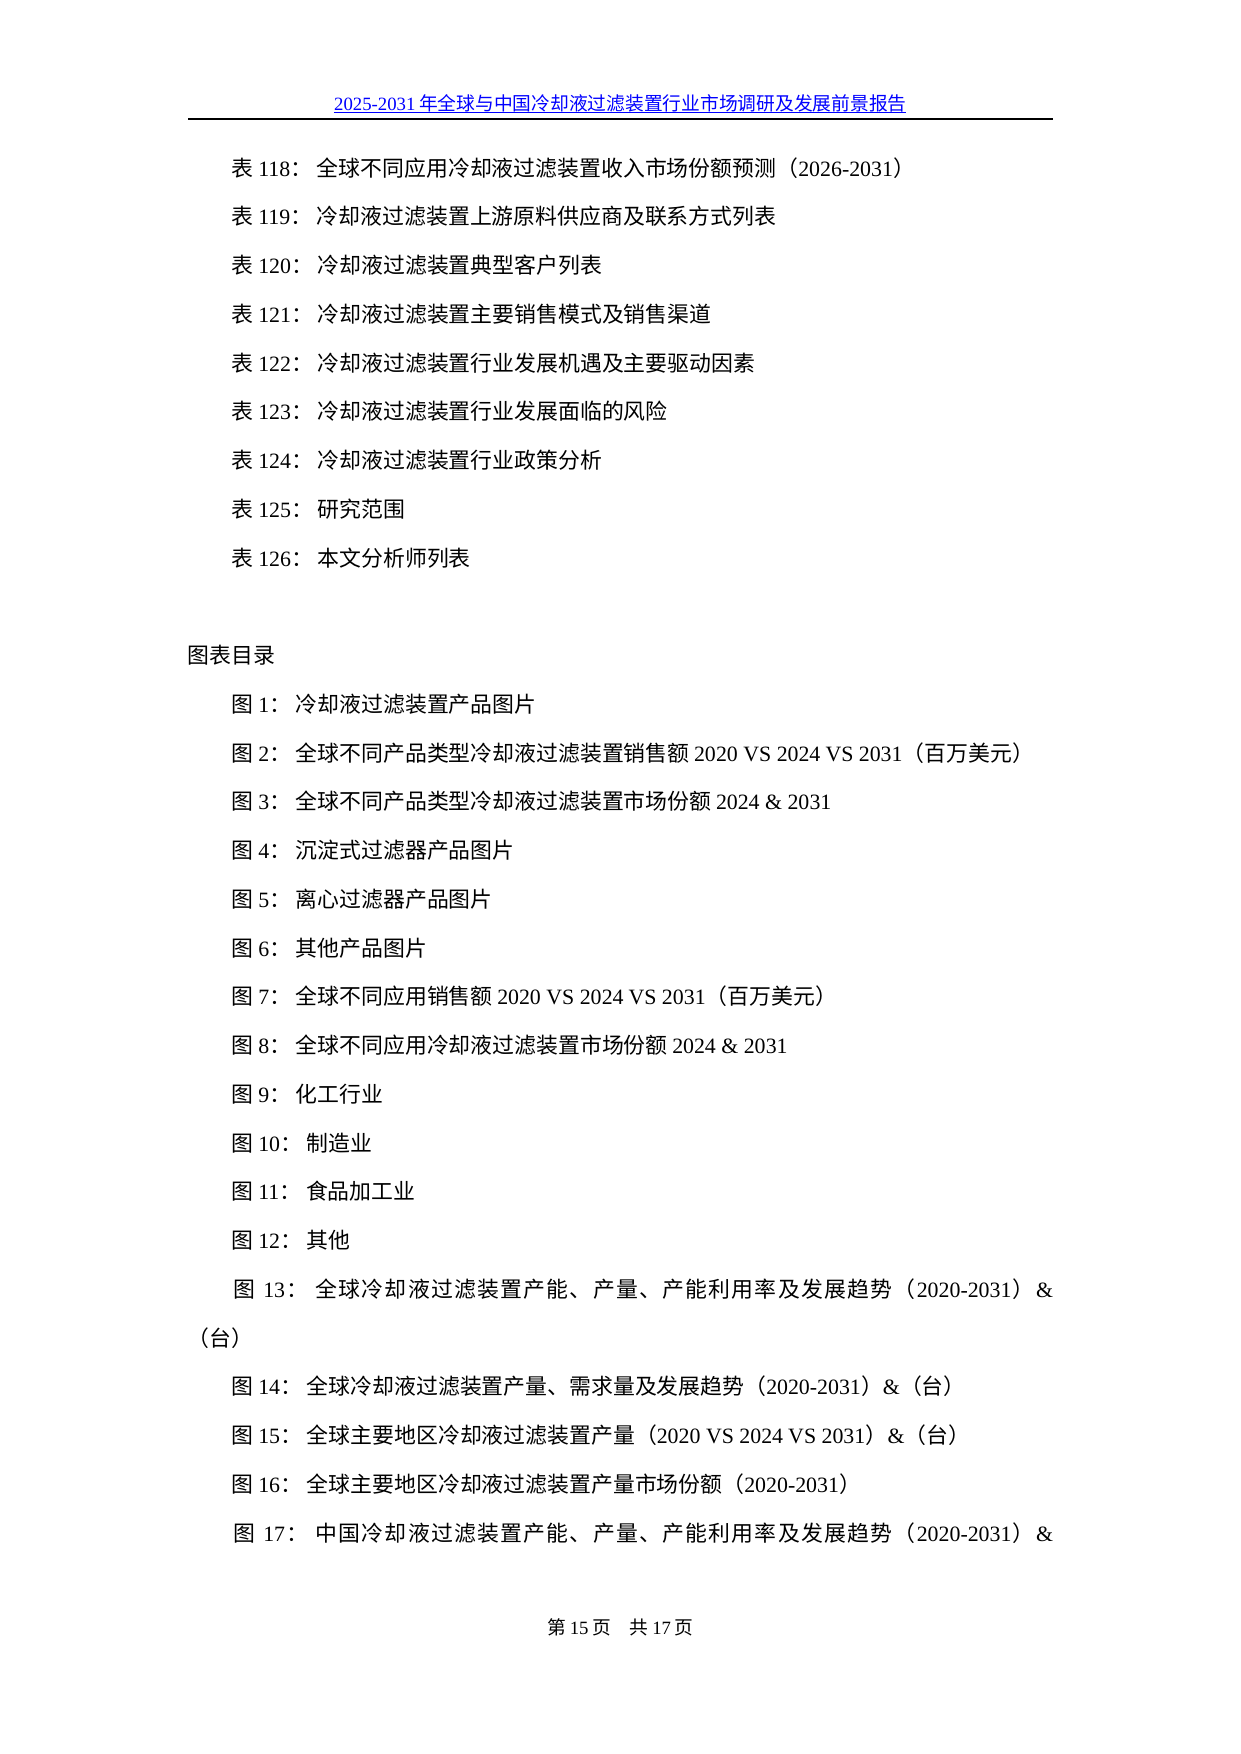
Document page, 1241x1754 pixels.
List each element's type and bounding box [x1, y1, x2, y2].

text [187, 150, 1053, 1548]
